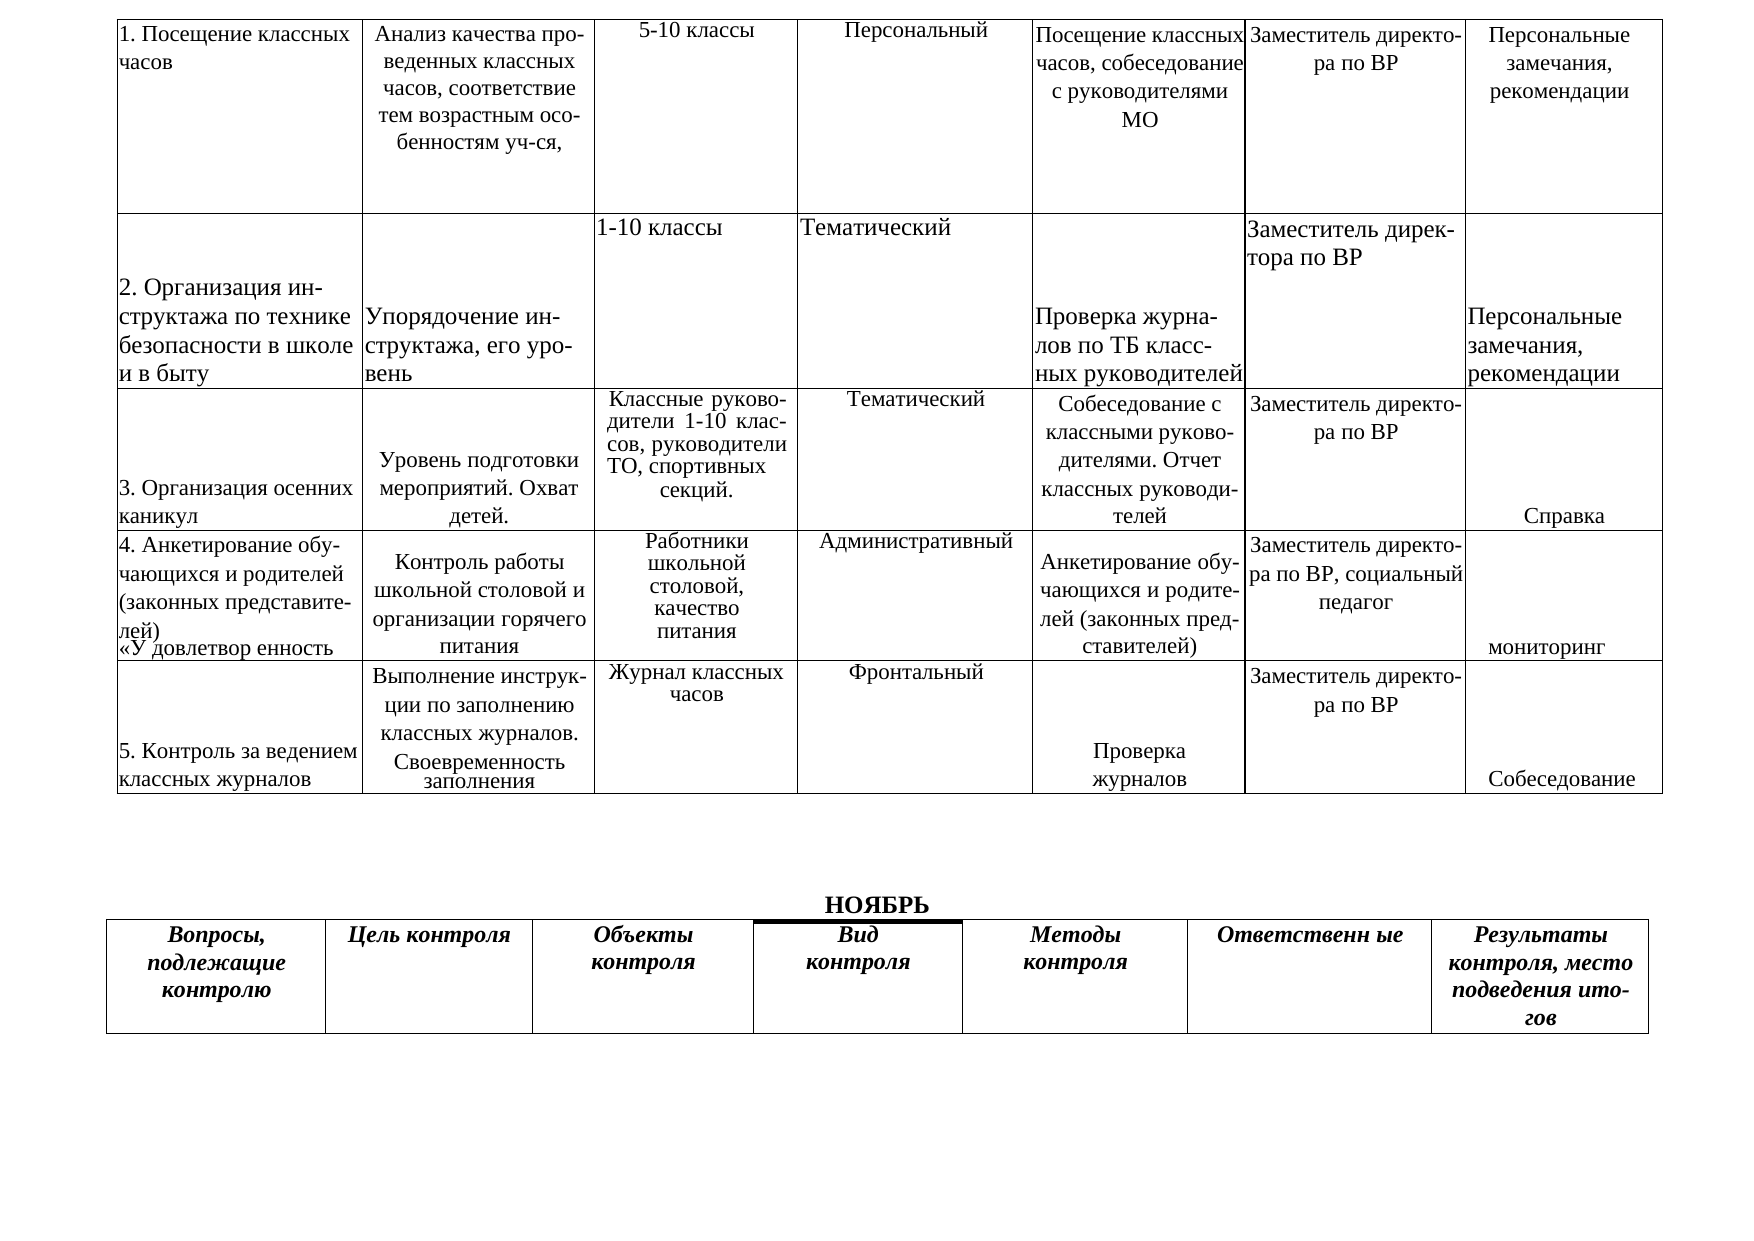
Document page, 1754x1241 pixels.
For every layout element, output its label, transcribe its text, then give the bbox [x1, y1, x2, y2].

table_header Цель контроля [326, 920, 532, 1032]
table_cell Контроль работы школьной столовой и организации горячего питания [363, 531, 594, 660]
table_cell 4. Анкетирование обу- чающихся и родителей (законных представите- лей) «У довлетвор енность [118, 531, 362, 660]
table_cell Административный [798, 531, 1032, 660]
table_cell Тематический [798, 214, 1032, 388]
table_cell Персональные замечания, рекомендации [1466, 214, 1662, 388]
table_header Вид контроля [754, 924, 962, 1032]
table_header Посещение классных часов, собеседование с руководителями МО [1033, 20, 1244, 213]
table_cell Уровень подготовки мероприятий. Охват детей. [363, 389, 594, 529]
table_cell Упорядочение ин- структажа, его уро- вень [363, 214, 594, 388]
table_header Заместитель директо- ра по ВР [1246, 20, 1465, 213]
table_cell Выполнение инструк- ции по заполнению классных журналов. Своевременность заполнения [363, 661, 594, 793]
table_header Персональные замечания, рекомендации [1466, 20, 1662, 213]
table_cell Анкетирование обу- чающихся и родите- лей (законных пред- ставителей) [1033, 531, 1244, 660]
table_cell 5. Контроль за ведением классных журналов [118, 661, 362, 793]
table_cell Заместитель директо- ра по ВР [1246, 389, 1465, 529]
table_cell Собеседование с классными руково- дителями. Отчет классных руководи- телей [1033, 389, 1244, 529]
table_header Анализ качества про- веденных классных часов, соответствие тем возрастным осо- бенностям уч-ся, [363, 20, 594, 213]
text НОЯБРЬ [263, 890, 1491, 919]
table_cell Проверка журналов [1033, 661, 1244, 793]
table_header Результаты контроля, место подведения ито- гов [1432, 920, 1648, 1032]
table_header 5-10 классы [595, 20, 797, 213]
table_cell Проверка журна- лов по ТБ класс- ных руководителей [1033, 214, 1244, 388]
table_cell Тематический [798, 389, 1032, 529]
table_cell Заместитель директо- ра по ВР [1246, 661, 1465, 793]
table_cell Заместитель директо- ра по ВР, социальный педагог [1246, 531, 1465, 660]
table_cell Собеседование [1466, 661, 1662, 793]
table_cell Классные руково- дители 1-10 клас- сов, руководители ТО, спортивных секций. [595, 389, 797, 529]
table_cell Фронтальный [798, 661, 1032, 793]
table_cell 3. Организация осенних каникул [118, 389, 362, 529]
table_header Персональный [798, 20, 1032, 213]
table_cell Журнал классных часов [595, 661, 797, 793]
table_cell Работники школьной столовой, качество питания [595, 531, 797, 660]
table_header Объекты контроля [533, 920, 753, 1032]
table_header Методы контроля [963, 920, 1187, 1032]
table_header Ответственн ые [1188, 920, 1431, 1032]
table_header Вопросы, подлежащие контролю [107, 920, 325, 1032]
table_cell 2. Организация ин- структажа по технике безопасности в школе и в быту [118, 214, 362, 388]
table_cell 1-10 классы [595, 214, 797, 388]
table_cell Заместитель дирек- тора по ВР [1246, 214, 1465, 388]
table_header 1. Посещение классных часов [118, 20, 362, 213]
table_cell мониторинг [1466, 531, 1662, 660]
table_cell Справка [1466, 389, 1662, 529]
